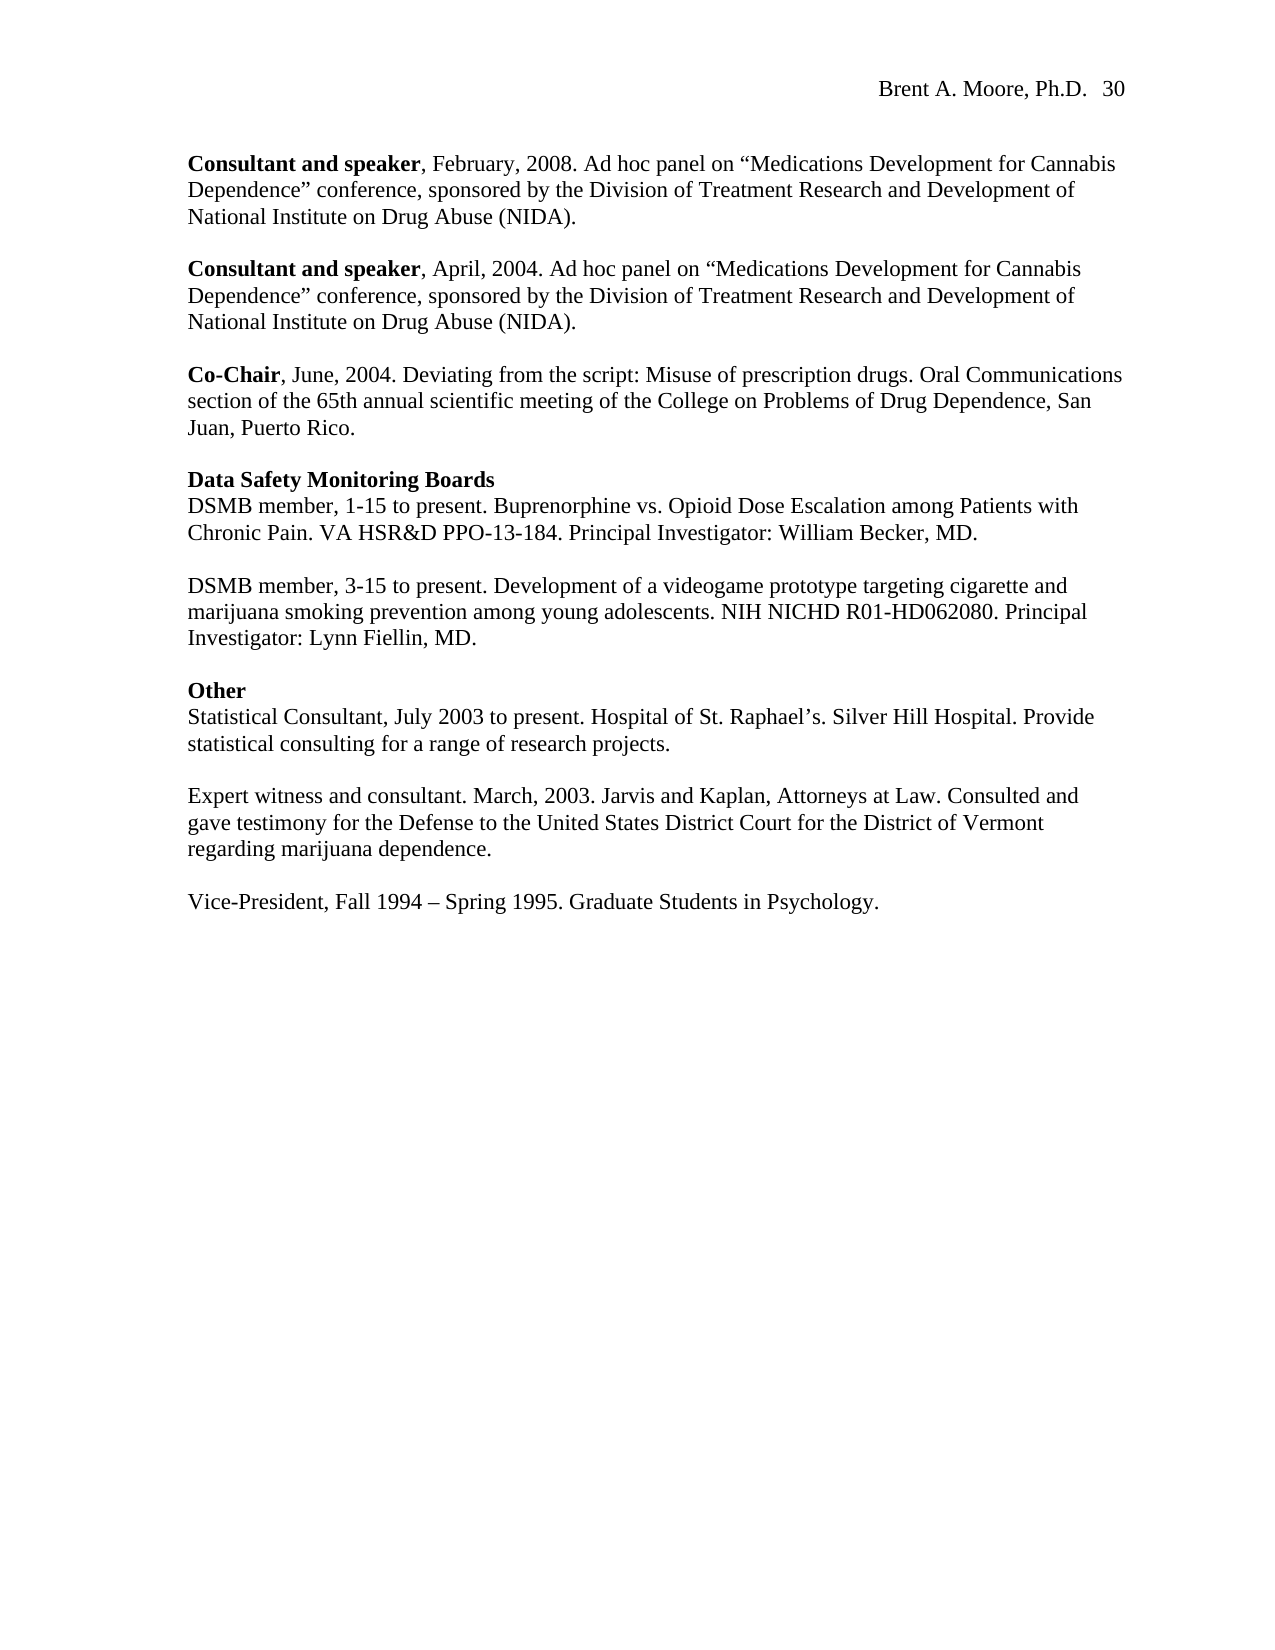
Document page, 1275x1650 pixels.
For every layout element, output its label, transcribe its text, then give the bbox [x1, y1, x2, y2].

text Expert witness and consultant. March, 2003. Jarvis and Kaplan, Attorneys at Law. Consulted and gave testimony for the Defense to the United States District Court for the District of Vermont regarding marijuana dependence. [187, 782, 1125, 862]
text Consultant and speaker, February, 2008. Ad hoc panel on “Medications Development for Cannabis Dependence” conference, sponsored by the Division of Treatment Research and Development of National Institute on Drug Abuse (NIDA). [187, 150, 1125, 229]
text Statistical Consultant, July 2003 to present. Hospital of St. Raphael’s. Silver Hill Hospital. Provide statistical consulting for a range of research projects. [187, 703, 1125, 756]
text DSMB member, 1-15 to present. Buprenorphine vs. Opioid Dose Escalation among Patients with Chronic Pain. VA HSR&D PPO-13-184. Principal Investigator: William Becker, MD. [187, 493, 1125, 545]
text DSMB member, 3-15 to present. Development of a videogame prototype targeting cigarette and marijuana smoking prevention among young adolescents. NIH NICHD R01-HD062080. Principal Investigator: Lynn Fiellin, MD. [187, 572, 1125, 651]
text Vice-President, Fall 1994 – Spring 1995. Graduate Students in Psychology. [187, 888, 1125, 914]
text Consultant and speaker, April, 2004. Ad hoc panel on “Medications Development for Cannabis Dependence” conference, sponsored by the Division of Treatment Research and Development of National Institute on Drug Abuse (NIDA). [187, 255, 1125, 334]
text Other [187, 677, 1125, 703]
text Co-Chair, June, 2004. Deviating from the script: Misuse of prescription drugs. Oral Communications section of the 65th annual scientific meeting of the College on Problems of Drug Dependence, San Juan, Puerto Rico. [187, 361, 1125, 440]
text Data Safety Monitoring Boards [187, 466, 1125, 493]
